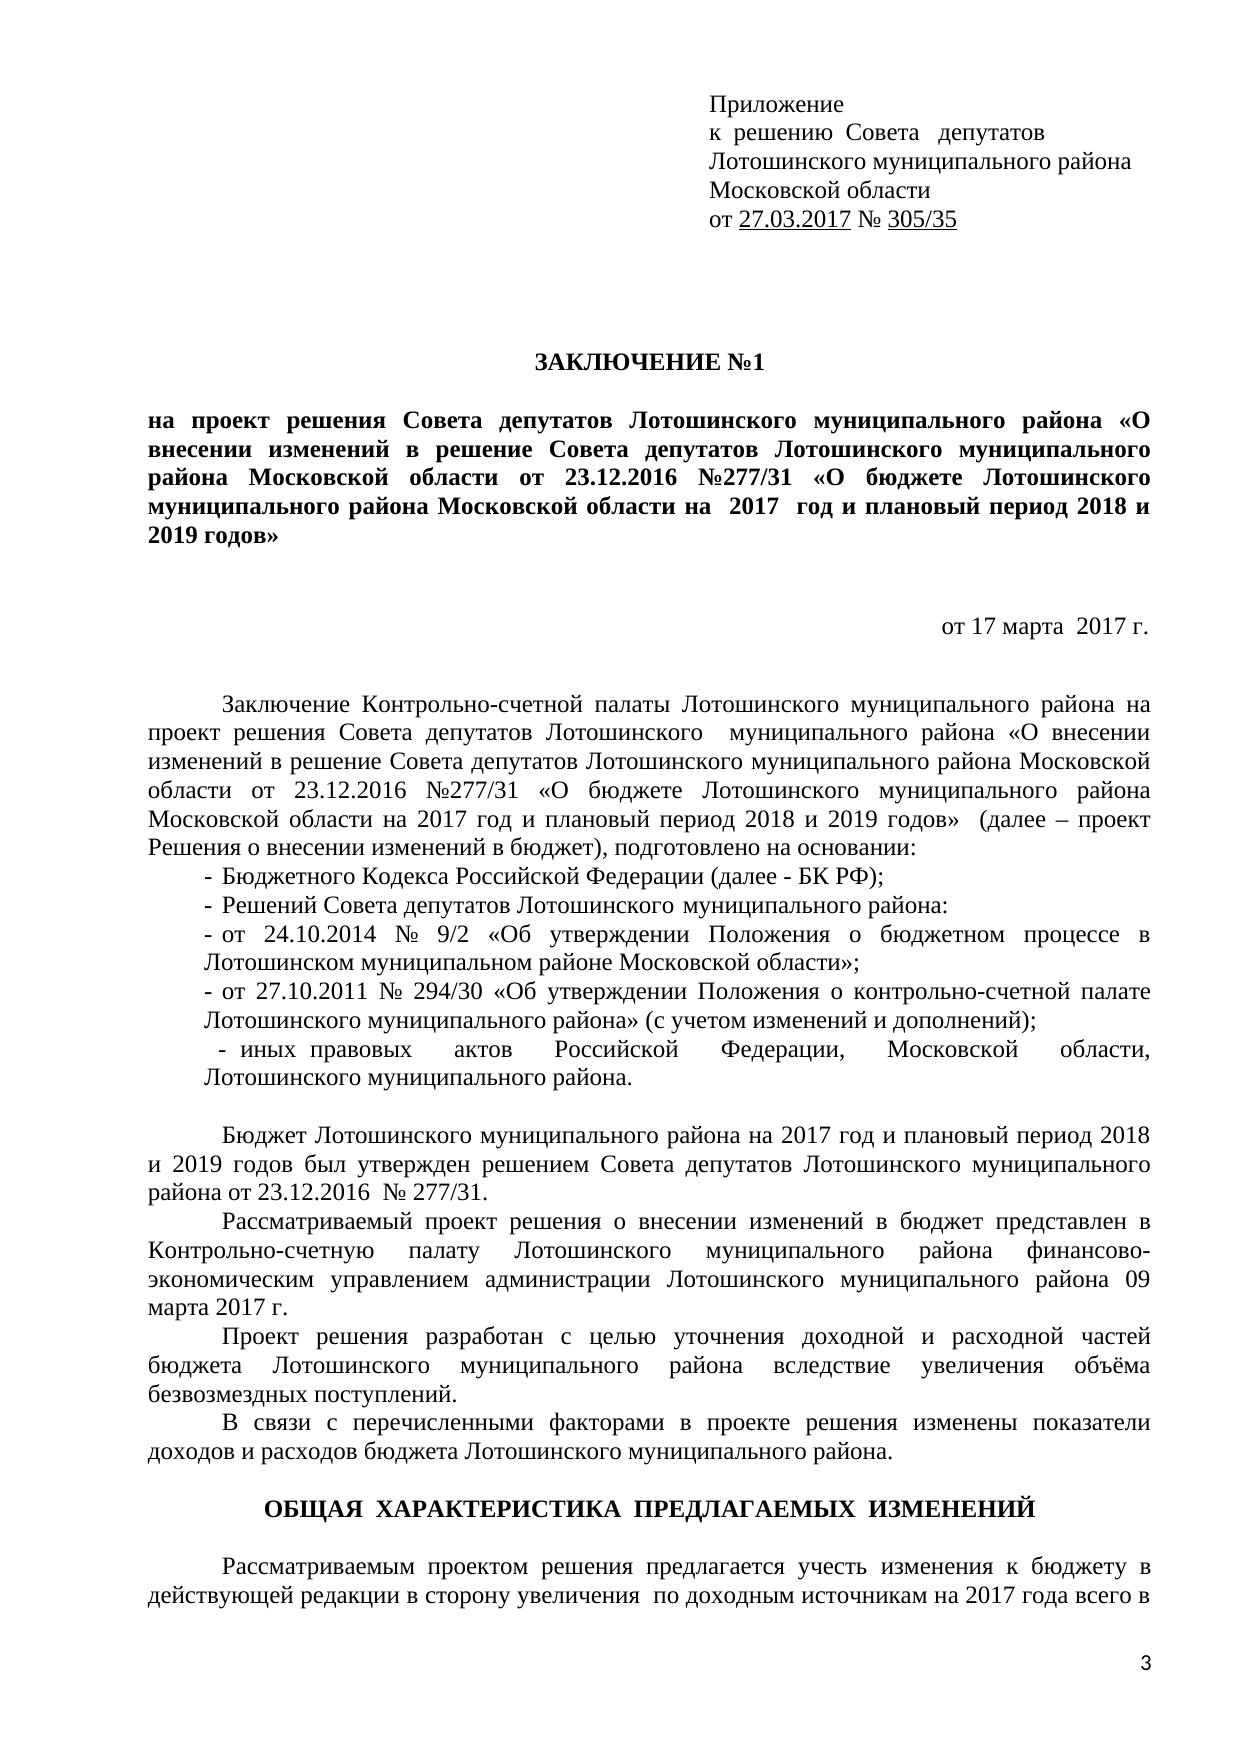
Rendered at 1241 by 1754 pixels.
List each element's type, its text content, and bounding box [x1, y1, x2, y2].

text Проект решения разработан с целью уточнения доходной и расходной частей бюджета Лотошинского муниципального района вследствие увеличения объёма безвозмездных поступлений. [148, 1321, 1152, 1407]
text от 27.03.2017 № 305/35 [709, 204, 1152, 232]
text Рассматриваемый проект решения о внесении изменений в бюджет представлен в Контрольно-счетную палату Лотошинского муниципального района финансово-экономическим управлением администрации Лотошинского муниципального района 09 марта 2017 г. [148, 1206, 1152, 1321]
text В связи с перечисленными факторами в проекте решения изменены показатели доходов и расходов бюджета Лотошинского муниципального района. [148, 1407, 1152, 1465]
text Заключение Контрольно-счетной палаты Лотошинского муниципального района на проект решения Совета депутатов Лотошинского муниципального района «О внесении изменений в решение Совета депутатов Лотошинского муниципального района Московской области от 23.12.2016 №277/31 «О бюджете Лотошинского муниципального района Московской области на 2017 год и плановый период 2018 и 2019 годов» (далее – проект Решения о внесении изменений в бюджет), подготовлено на основании: [148, 689, 1152, 861]
text ОБЩАЯ ХАРАКТЕРИСТИКА ПРЕДЛАГАЕМЫХ ИЗМЕНЕНИЙ [148, 1494, 1152, 1522]
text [148, 1551, 1152, 1609]
text к решению Совета депутатов Лотошинского муниципального района [709, 117, 1152, 175]
list от 27.10.2011 № 294/30 «Об утверждении Положения о контрольно-счетной палате Лотошинского муниципального района» (с учетом изменений и дополнений); [204, 976, 1152, 1034]
list Бюджетного Кодекса Российской Федерации (далее - БК РФ); [204, 861, 1152, 890]
text ЗАКЛЮЧЕНИЕ №1 [148, 347, 1152, 376]
text Московской области [709, 175, 1152, 204]
text Приложение [709, 89, 1152, 117]
list от 24.10.2014 № 9/2 «Об утверждении Положения о бюджетном процессе в Лотошинском муниципальном районе Московской области»; [204, 919, 1152, 976]
text Бюджет Лотошинского муниципального района на 2017 год и плановый период 2018 и 2019 годов был утвержден решением Совета депутатов Лотошинского муниципального района от 23.12.2016 № 277/31. [148, 1120, 1152, 1206]
text - иных правовых актов Российской Федерации, Московской области, Лотошинского муниципального района. [204, 1034, 1152, 1091]
list Решений Совета депутатов Лотошинского муниципального района: [204, 890, 1152, 919]
text на проект решения Совета депутатов Лотошинского муниципального района «О внесении изменений в решение Совета депутатов Лотошинского муниципального района Московской области от 23.12.2016 №277/31 «О бюджете Лотошинского муниципального района Московской области на 2017 год и плановый период 2018 и 2019 годов» [148, 405, 1152, 549]
text от 17 марта 2017 г. [148, 611, 1152, 640]
